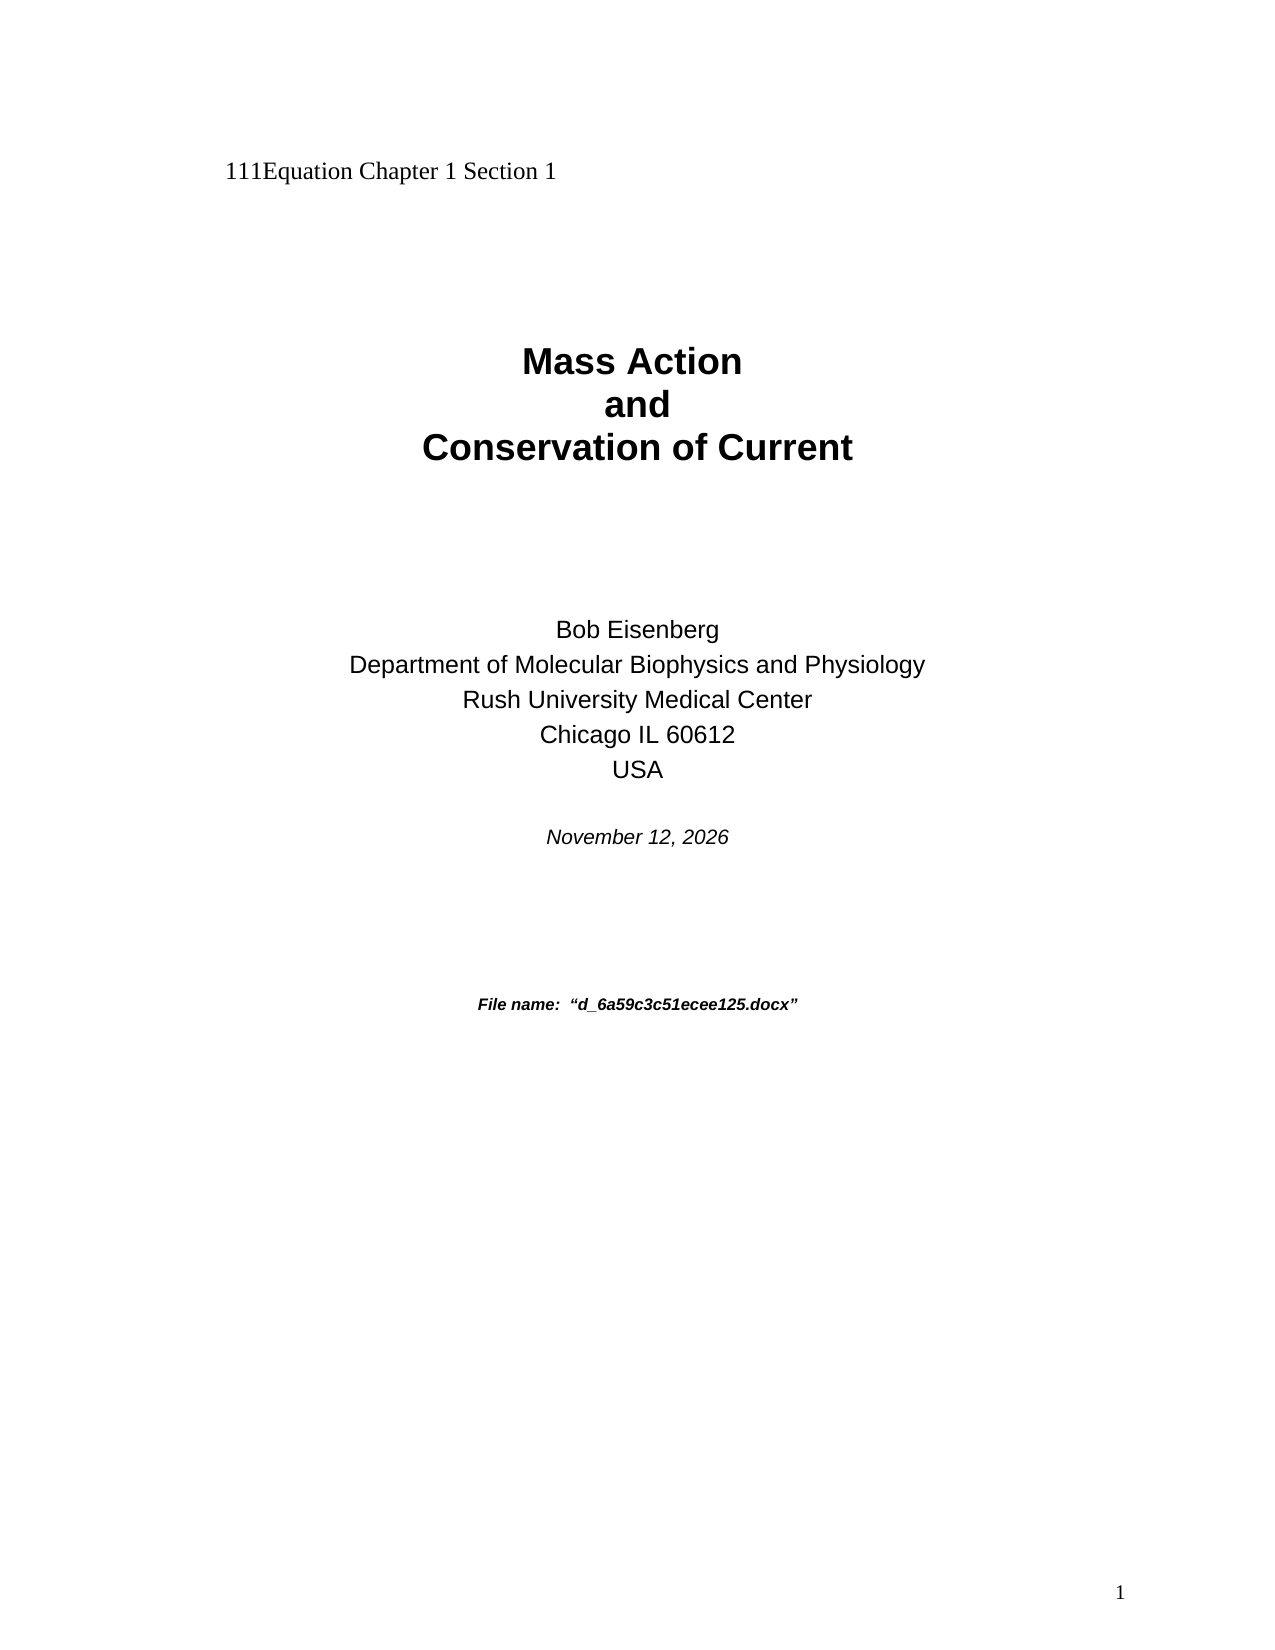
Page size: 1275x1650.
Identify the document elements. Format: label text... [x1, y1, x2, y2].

text January 31, 2015 [150, 825, 1125, 849]
text Mass Action and Conservation of Current [150, 339, 1125, 469]
text File name: “Mass Action and Conservation of Current January 30-2 2015 .docx” [150, 995, 1125, 1014]
text Bob Eisenberg [150, 615, 1125, 644]
text USA [150, 755, 1125, 784]
text Department of Molecular Biophysics and Physiology [150, 650, 1125, 679]
text Rush University Medical Center [150, 685, 1125, 714]
text Chicago IL 60612 [150, 720, 1125, 749]
